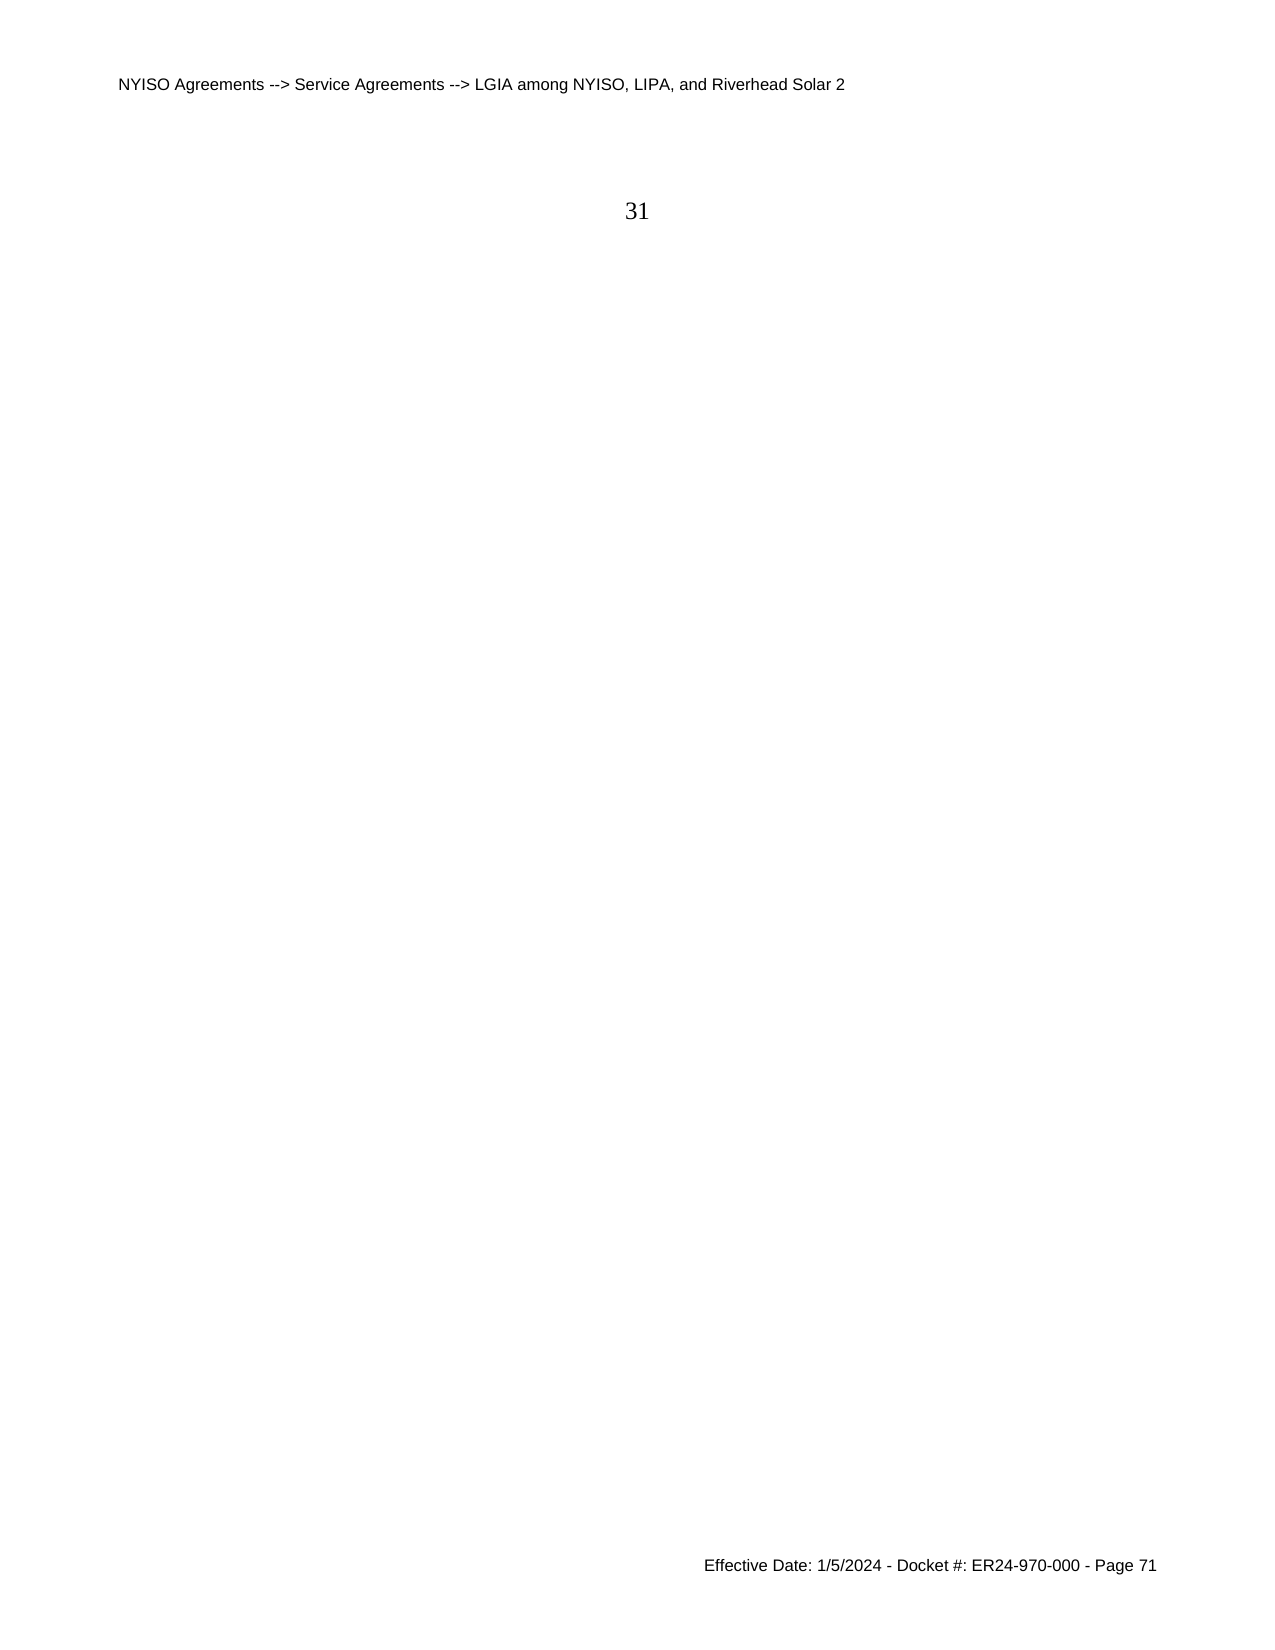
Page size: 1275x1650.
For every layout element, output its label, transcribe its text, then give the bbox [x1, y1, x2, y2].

text 31 [625, 197, 1275, 226]
